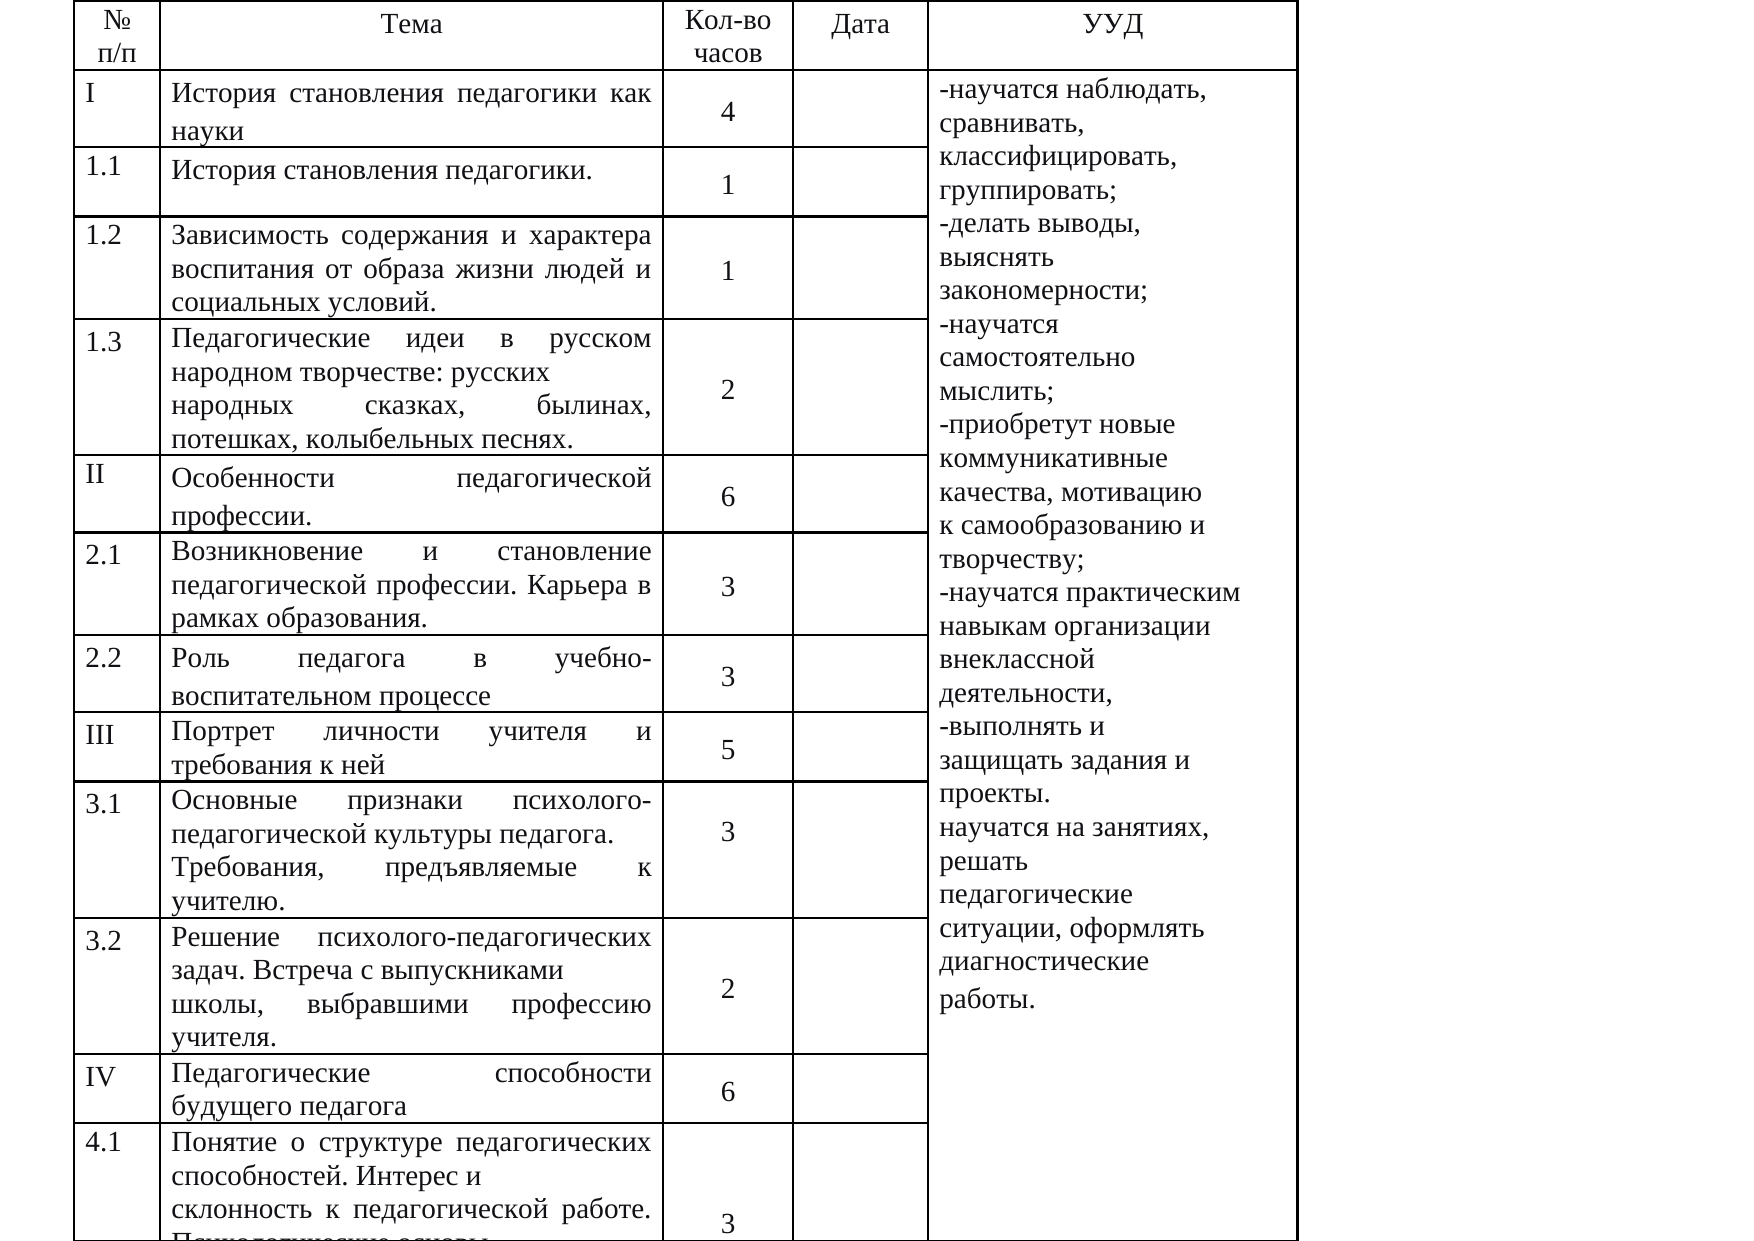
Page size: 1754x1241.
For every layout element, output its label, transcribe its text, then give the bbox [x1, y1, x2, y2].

table_cell І [75, 71, 159, 146]
table_cell 1.2 [75, 218, 159, 318]
table_cell Решение психолого-педагогических задач. Встреча с выпускниками школы, выбравшими профессию учителя. [161, 919, 662, 1053]
table_cell [794, 1055, 927, 1122]
table_cell [794, 534, 927, 634]
table_cell ІV [75, 1055, 159, 1122]
table_cell [794, 783, 927, 917]
table_cell ІІ [75, 456, 159, 531]
table_cell Основные признаки психолого-педагогической культуры педагога. Требования, предъявляемые к учителю. [161, 783, 662, 917]
table_cell 2 [664, 919, 792, 1053]
table_cell 2.2 [75, 636, 159, 711]
table_cell 6 [664, 1055, 792, 1122]
table_cell [794, 713, 927, 780]
table_cell 1 [664, 148, 792, 215]
table_cell ІІІ [75, 713, 159, 780]
table_cell Портрет личности учителя и требования к ней [161, 713, 662, 780]
table_cell 2 [664, 320, 792, 454]
table_cell 1 [664, 218, 792, 318]
table_cell Роль педагога в учебно-воспитательном процессе [161, 636, 662, 711]
table_cell [794, 218, 927, 318]
table_cell [794, 636, 927, 711]
table_cell 3.2 [75, 919, 159, 1053]
table_cell Педагогические способности будущего педагога [161, 1055, 662, 1122]
table_cell История становления педагогики как науки [161, 71, 662, 146]
table_cell 3 [664, 1124, 792, 1240]
table_cell 3 [664, 534, 792, 634]
table_cell [794, 320, 927, 454]
table_cell Особенности педагогической профессии. [161, 456, 662, 531]
table_cell [794, 71, 927, 146]
table_cell 4.1 [75, 1124, 159, 1240]
table_cell 3 [664, 636, 792, 711]
table_cell Зависимость содержания и характера воспитания от образа жизни людей и социальных условий. [161, 218, 662, 318]
table_cell [794, 919, 927, 1053]
table_cell 2.1 [75, 534, 159, 634]
table_cell 1.1 [75, 148, 159, 215]
table_header Тема [161, 2, 662, 69]
table_cell Педагогические идеи в русском народном творчестве: русских народных сказках, былинах, потешках, колыбельных песнях. [161, 320, 662, 454]
table_header Дата [794, 2, 927, 69]
table_cell 3 [664, 783, 792, 917]
table_header УУД [929, 2, 1296, 69]
table_cell Возникновение и становление педагогической профессии. Карьера в рамках образования. [161, 534, 662, 634]
table_cell [794, 1124, 927, 1240]
table_header № п/п [75, 2, 159, 69]
table_header Кол-во часов [664, 2, 792, 69]
table_cell Понятие о структуре педагогических способностей. Интерес и склонность к педагогической работе. Психологические основы самовоспитания при подготовке к педагогической деятельности [161, 1124, 662, 1240]
table_cell [794, 456, 927, 531]
table_cell 3.1 [75, 783, 159, 917]
table_cell -научатся наблюдать, сравнивать, классифицировать, группировать; -делать выводы, выяснять закономерности; -научатся самостоятельно мыслить; -приобретут новые коммуникативные качества, мотивацию к самообразованию и творчеству; -научатся практическим навыкам организации внеклассной деятельности, -выполнять и защищать задания и проекты. научатся на занятиях, решать педагогические ситуации, оформлять диагностические работы. [929, 71, 1296, 1240]
table_cell 4 [664, 71, 792, 146]
table_cell 5 [664, 713, 792, 780]
table_cell 1.3 [75, 320, 159, 454]
table_cell 6 [664, 456, 792, 531]
table_cell [794, 148, 927, 215]
table_cell История становления педагогики. [161, 148, 662, 215]
